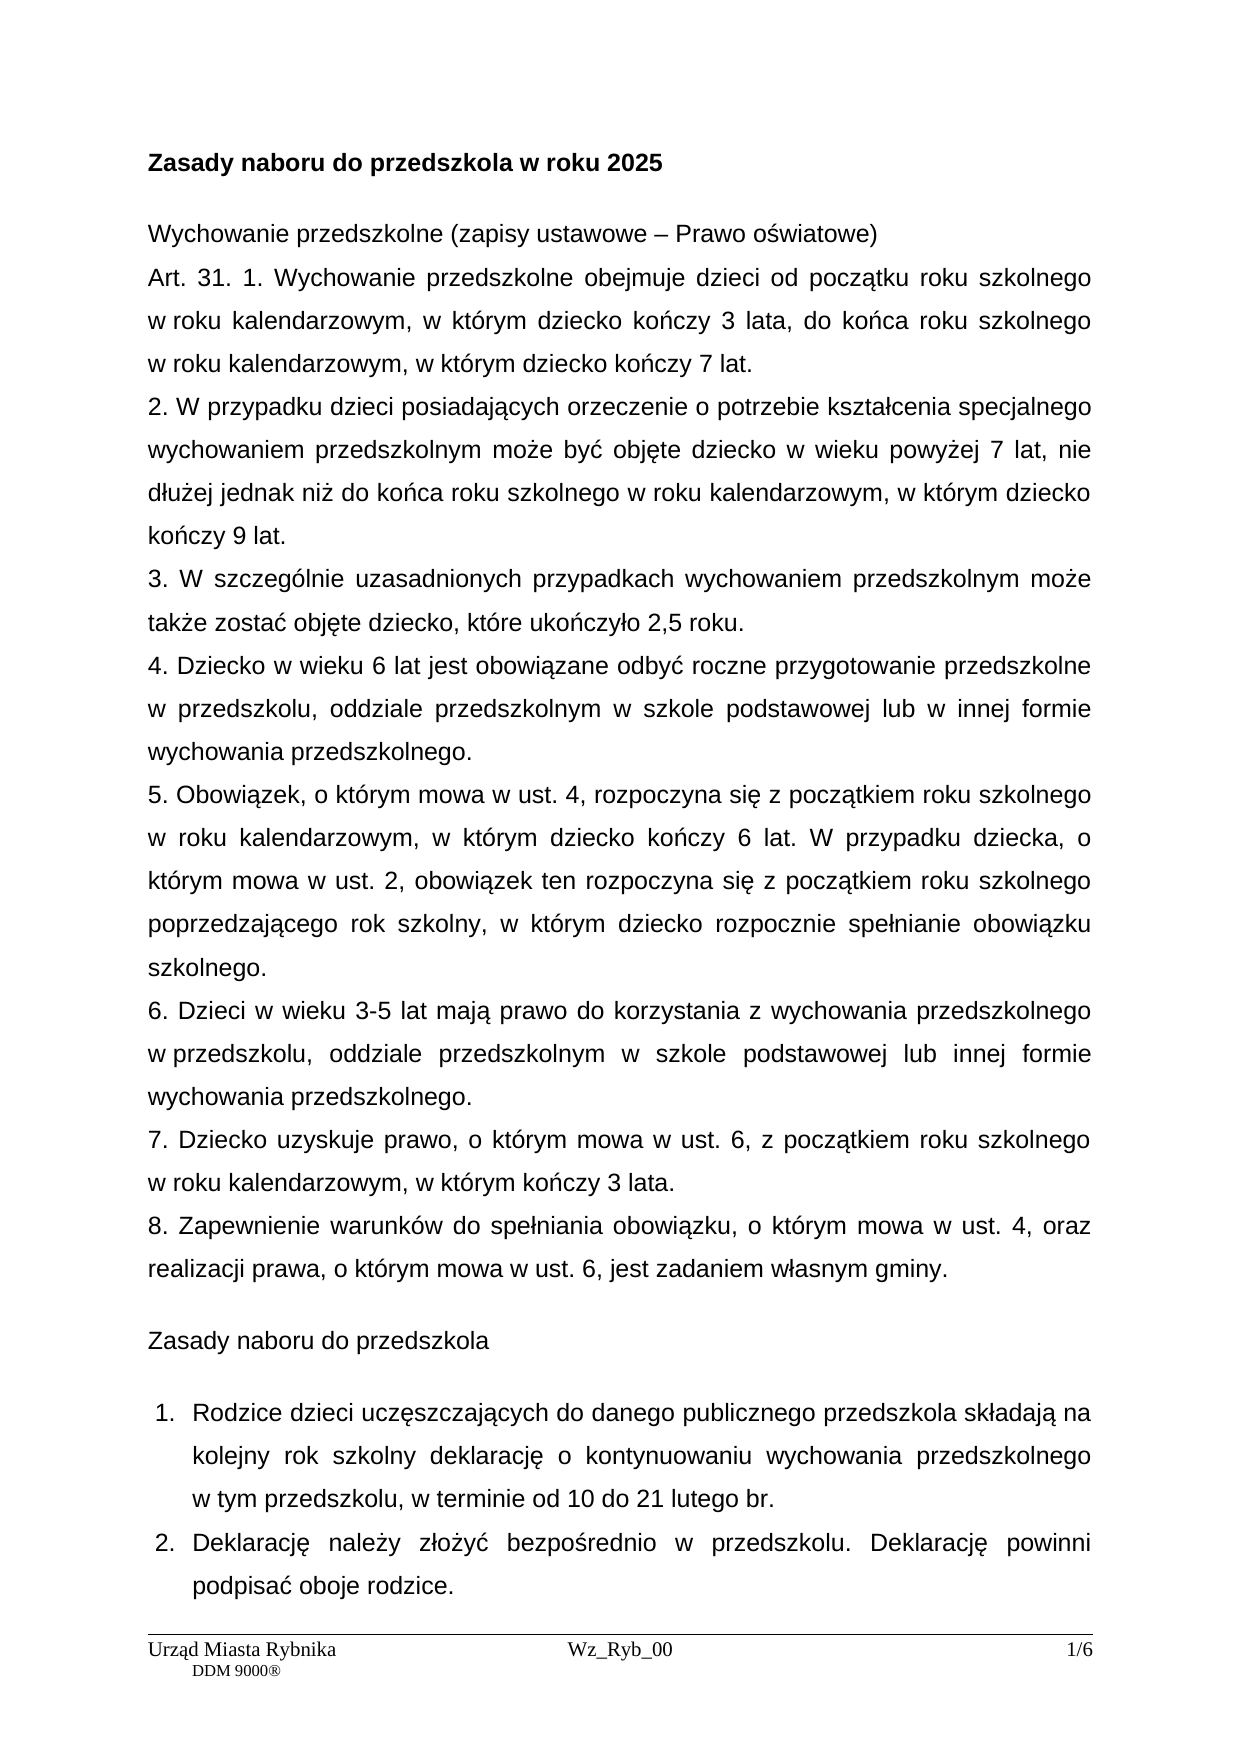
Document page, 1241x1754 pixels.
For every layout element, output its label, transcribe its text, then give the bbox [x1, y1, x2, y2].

text Art. 31. 1. Wychowanie przedszkolne obejmuje dzieci od początku roku szkolnego w roku kalendarzowym, w którym dziecko kończy 3 lata, do końca roku szkolnego w roku kalendarzowym, w którym dziecko kończy 7 lat. [148, 263, 1093, 378]
text 4. Dziecko w wieku 6 lat jest obowiązane odbyć roczne przygotowanie przedszkolne w przedszkolu, oddziale przedszkolnym w szkole podstawowej lub w innej formie wychowania przedszkolnego. [148, 651, 1093, 766]
text Zasady naboru do przedszkola w roku 2025 [148, 148, 1093, 176]
text 7. Dziecko uzyskuje prawo, o którym mowa w ust. 6, z początkiem roku szkolnego w roku kalendarzowym, w którym kończy 3 lata. [148, 1125, 1093, 1197]
text 6. Dzieci w wieku 3-5 lat mają prawo do korzystania z wychowania przedszkolnego w przedszkolu, oddziale przedszkolnym w szkole podstawowej lub innej formie wychowania przedszkolnego. [148, 996, 1093, 1111]
text 5. Obowiązek, o którym mowa w ust. 4, rozpoczyna się z początkiem roku szkolnego w roku kalendarzowym, w którym dziecko kończy 6 lat. W przypadku dziecka, o którym mowa w ust. 2, obowiązek ten rozpoczyna się z początkiem roku szkolnego poprzedzającego rok szkolny, w którym dziecko rozpocznie spełnianie obowiązku szkolnego. [148, 780, 1093, 981]
text Wychowanie przedszkolne (zapisy ustawowe – Prawo oświatowe) [148, 219, 1093, 248]
text Zasady naboru do przedszkola [148, 1326, 1093, 1355]
list Deklarację należy złożyć bezpośrednio w przedszkolu. Deklarację powinni podpisać oboje rodzice. [154, 1528, 1093, 1599]
list Rodzice dzieci uczęszczających do danego publicznego przedszkola składają na kolejny rok szkolny deklarację o kontynuowaniu wychowania przedszkolnego w tym przedszkolu, w terminie od 10 do 21 lutego br. [154, 1398, 1093, 1513]
text 2. W przypadku dzieci posiadających orzeczenie o potrzebie kształcenia specjalnego wychowaniem przedszkolnym może być objęte dziecko w wieku powyżej 7 lat, nie dłużej jednak niż do końca roku szkolnego w roku kalendarzowym, w którym dziecko kończy 9 lat. [148, 392, 1093, 550]
text 3. W szczególnie uzasadnionych przypadkach wychowaniem przedszkolnym może także zostać objęte dziecko, które ukończyło 2,5 roku. [148, 564, 1093, 636]
text 8. Zapewnienie warunków do spełniania obowiązku, o którym mowa w ust. 4, oraz realizacji prawa, o którym mowa w ust. 6, jest zadaniem własnym gminy. [148, 1211, 1093, 1283]
